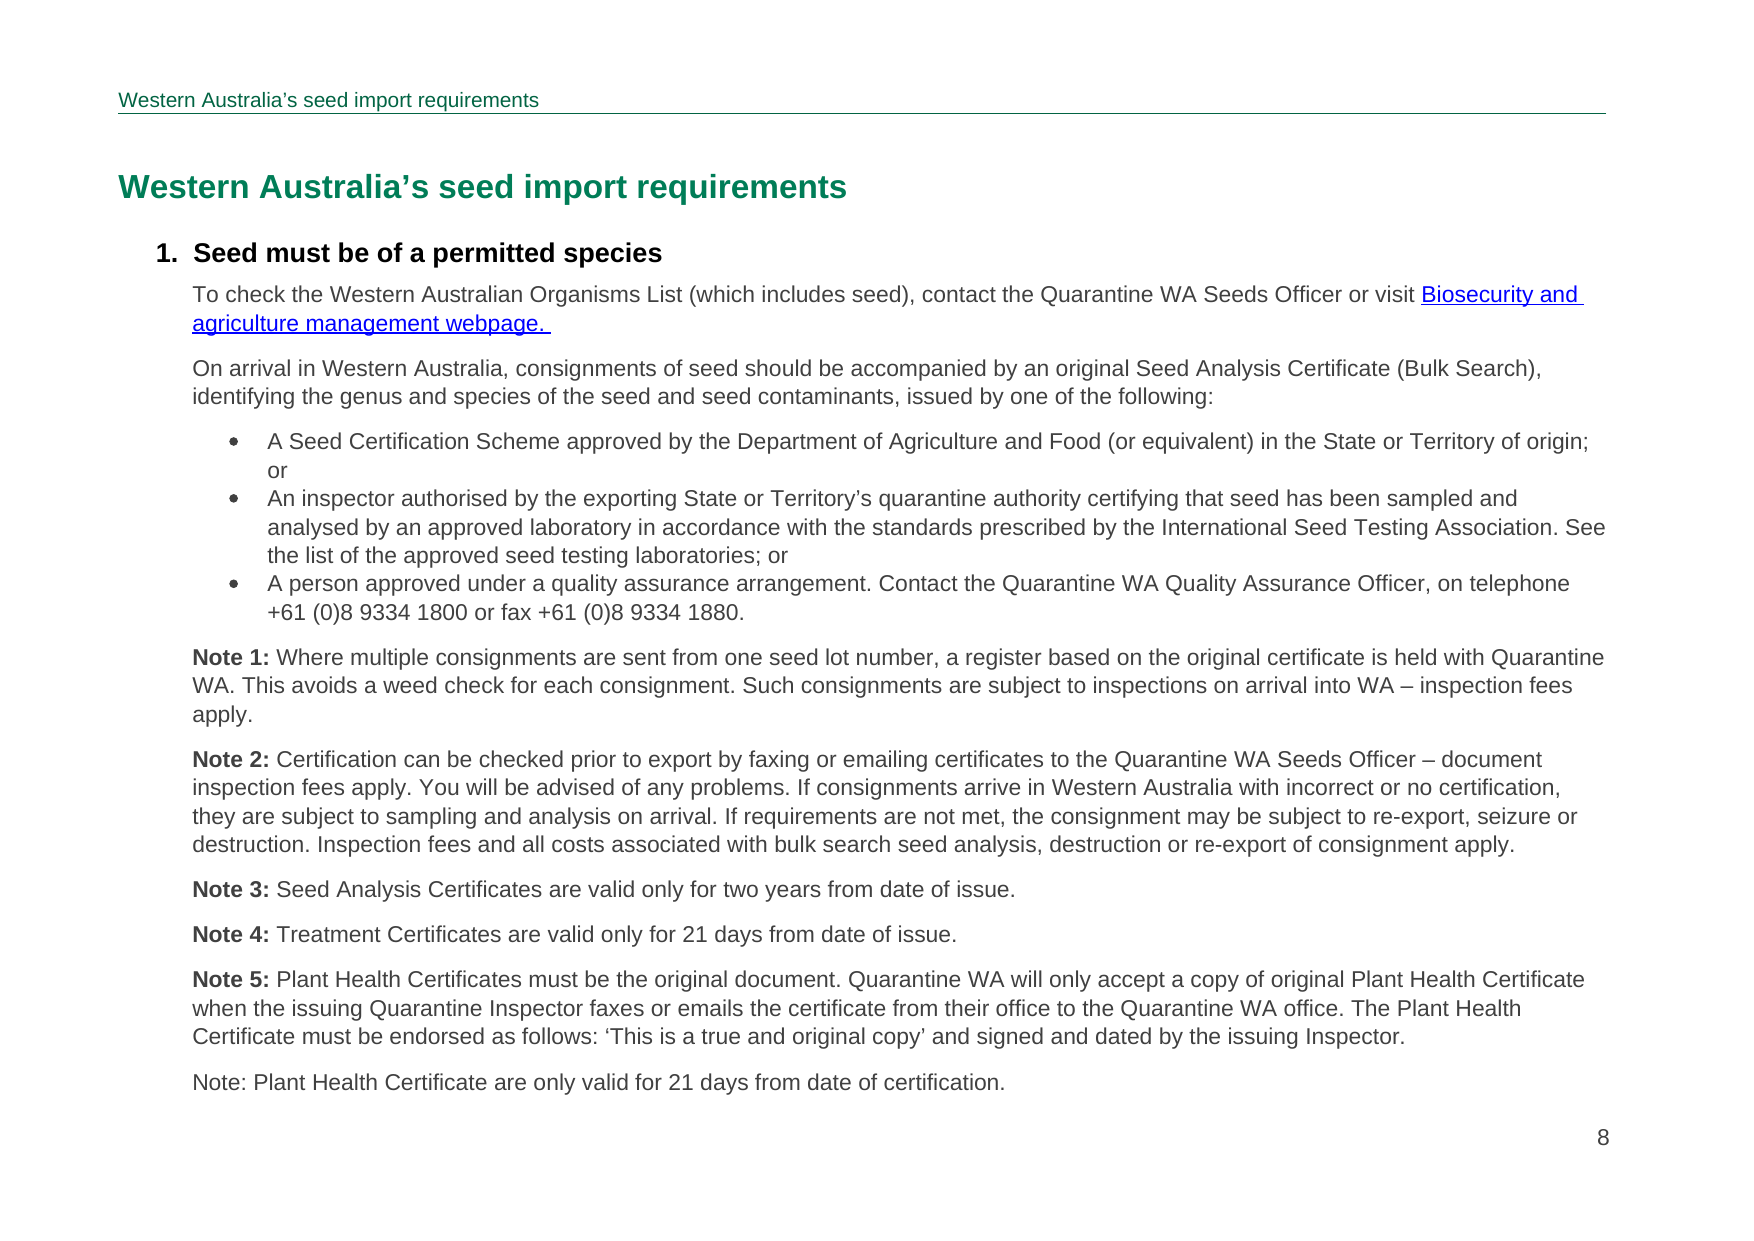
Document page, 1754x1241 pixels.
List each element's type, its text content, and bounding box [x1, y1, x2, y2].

text Note 3: Seed Analysis Certificates are valid only for two years from date of issue. [192, 876, 1606, 903]
text On arrival in Western Australia, consignments of seed should be accompanied by an original Seed Analysis Certificate (Bulk Search), identifying the genus and species of the seed and seed contaminants, issued by one of the following: [192, 354, 1606, 409]
text Note 1: Where multiple consignments are sent from one seed lot number, a register based on the original certificate is held with Quarantine WA. This avoids a weed check for each consignment. Such consignments are subject to inspections on arrival into WA – inspection fees apply. [192, 644, 1606, 727]
text Note: Plant Health Certificate are only valid for 21 days from date of certification. [192, 1068, 1606, 1095]
list A Seed Certification Scheme approved by the Department of Agriculture and Food (or equivalent) in the State or Territory of origin; or [229, 428, 1606, 483]
text Note 4: Treatment Certificates are valid only for 21 days from date of issue. [192, 921, 1606, 948]
subtitle Western Australia’s seed import requirements [118, 168, 1606, 206]
text Note 2: Certification can be checked prior to export by faxing or emailing certificates to the Quarantine WA Seeds Officer – document inspection fees apply. You will be advised of any problems. If consignments arrive in Western Australia with incorrect or no certification, they are subject to sampling and analysis on arrival. If requirements are not met, the consignment may be subject to re-export, seizure or destruction. Inspection fees and all costs associated with bulk search seed analysis, destruction or re-export of consignment apply. [192, 746, 1606, 857]
text To check the Western Australian Organisms List (which includes seed), contact the Quarantine WA Seeds Officer or visit Biosecurity and agriculture management webpage. [192, 281, 1606, 336]
subtitle Seed must be of a permitted species [156, 237, 1606, 268]
text Note 5: Plant Health Certificates must be the original document. Quarantine WA will only accept a copy of original Plant Health Certificate when the issuing Quarantine Inspector faxes or emails the certificate from their office to the Quarantine WA office. The Plant Health Certificate must be endorsed as follows: ‘This is a true and original copy’ and signed and dated by the issuing Inspector. [192, 966, 1606, 1050]
list A person approved under a quality assurance arrangement. Contact the Quarantine WA Quality Assurance Officer, on telephone +61 (0)8 9334 1800 or fax +61 (0)8 9334 1880. [229, 570, 1606, 625]
list An inspector authorised by the exporting State or Territory’s quarantine authority certifying that seed has been sampled and analysed by an approved laboratory in accordance with the standards prescribed by the International Seed Testing Association. See the list of the approved seed testing laboratories; or [229, 485, 1606, 568]
